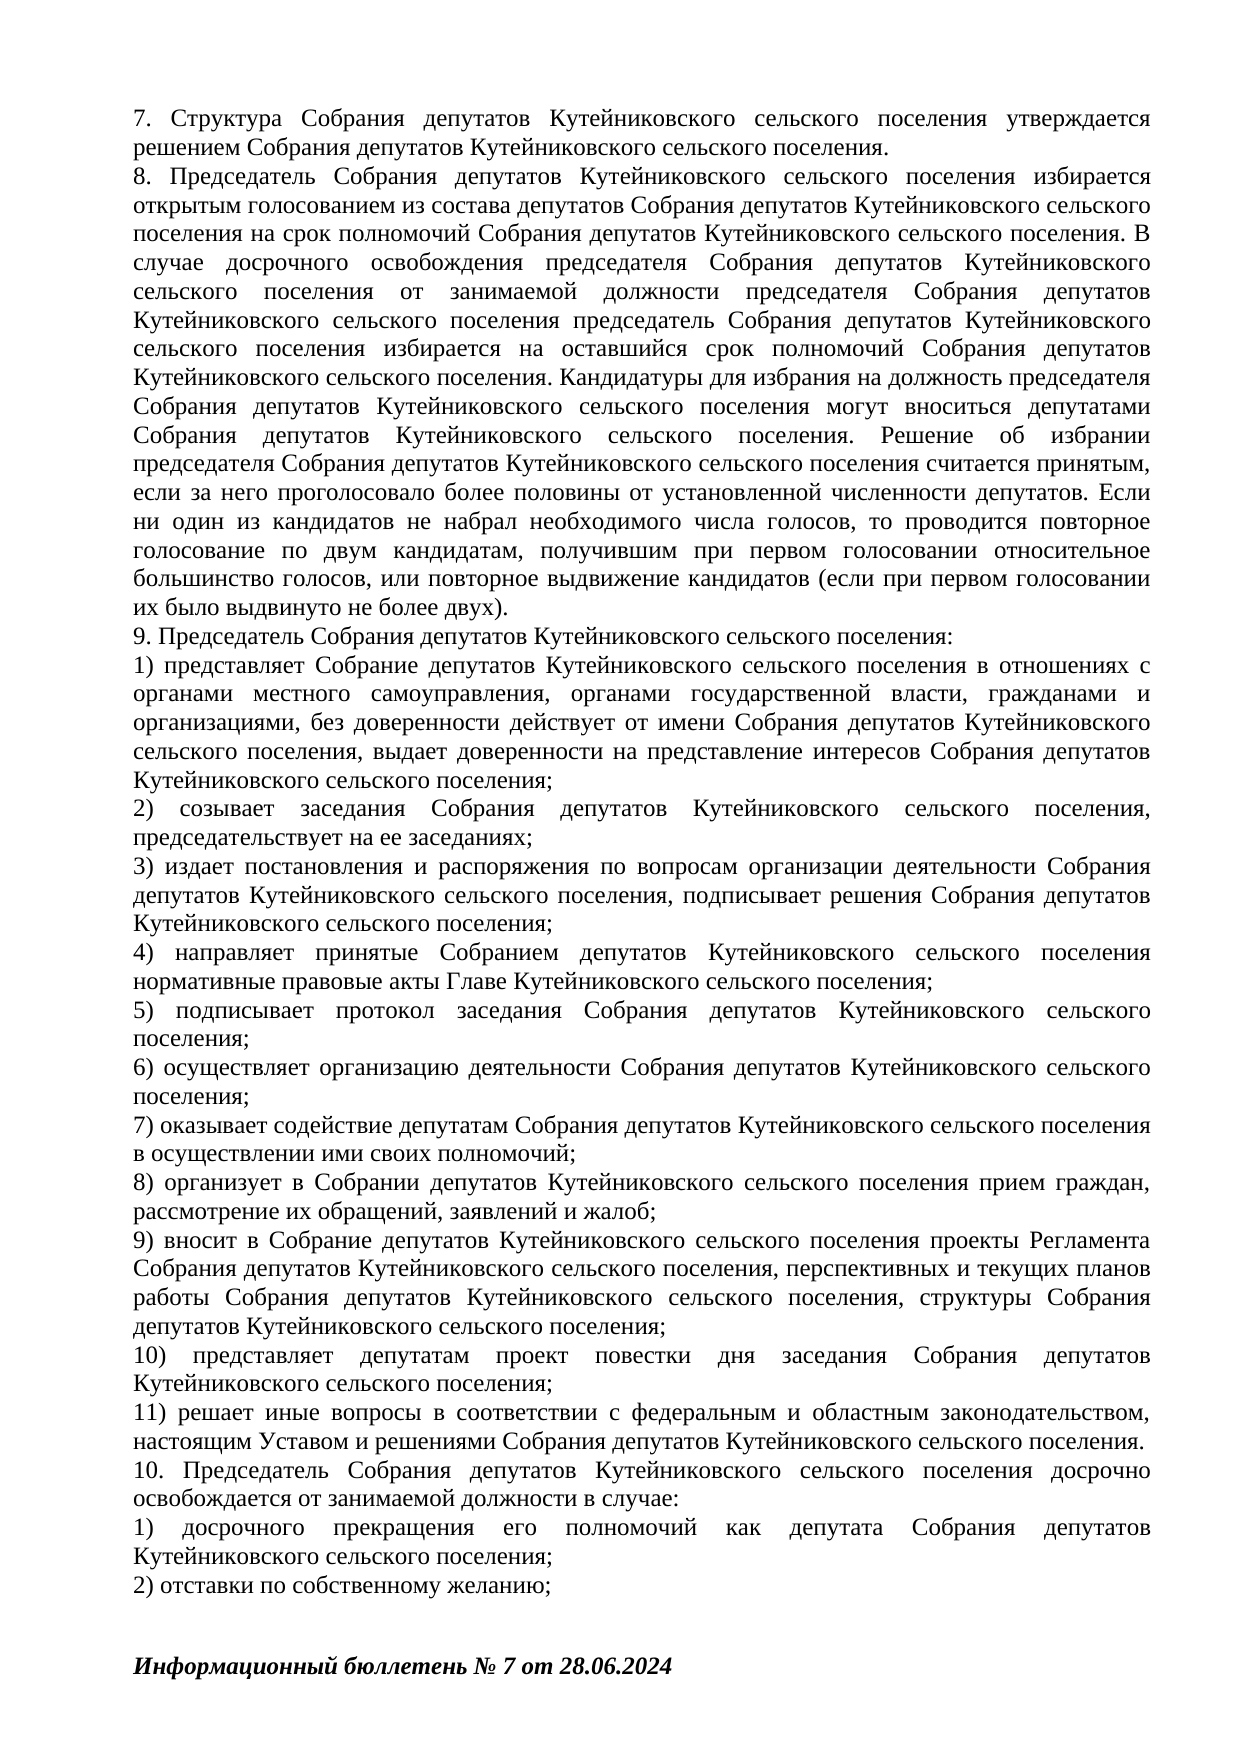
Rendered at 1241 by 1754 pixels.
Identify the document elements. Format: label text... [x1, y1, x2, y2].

text 10) представляет депутатам проект повестки дня заседания Собрания депутатов Кутейниковского сельского поселения; [133, 1340, 1152, 1397]
text 10. Председатель Собрания депутатов Кутейниковского сельского поселения досрочно освобождается от занимаемой должности в случае: [133, 1455, 1152, 1512]
text 9) вносит в Собрание депутатов Кутейниковского сельского поселения проекты Регламента Собрания депутатов Кутейниковского сельского поселения, перспективных и текущих планов работы Собрания депутатов Кутейниковского сельского поселения, структуры Собрания депутатов Кутейниковского сельского поселения; [133, 1225, 1152, 1340]
text 7. Структура Собрания депутатов Кутейниковского сельского поселения утверждается решением Собрания депутатов Кутейниковского сельского поселения. [133, 103, 1152, 161]
text 8) организует в Собрании депутатов Кутейниковского сельского поселения прием граждан, рассмотрение их обращений, заявлений и жалоб; [133, 1167, 1152, 1225]
text 5) подписывает протокол заседания Собрания депутатов Кутейниковского сельского поселения; [133, 995, 1152, 1052]
text 8. Председатель Собрания депутатов Кутейниковского сельского поселения избирается открытым голосованием из состава депутатов Собрания депутатов Кутейниковского сельского поселения на срок полномочий Собрания депутатов Кутейниковского сельского поселения. В случае досрочного освобождения председателя Собрания депутатов Кутейниковского сельского поселения от занимаемой должности председателя Собрания депутатов Кутейниковского сельского поселения председатель Собрания депутатов Кутейниковского сельского поселения избирается на оставшийся срок полномочий Собрания депутатов Кутейниковского сельского поселения. Кандидатуры для избрания на должность председателя Собрания депутатов Кутейниковского сельского поселения могут вноситься депутатами Собрания депутатов Кутейниковского сельского поселения. Решение об избрании председателя Собрания депутатов Кутейниковского сельского поселения считается принятым, если за него проголосовало более половины от установленной численности депутатов. Если ни один из кандидатов не набрал необходимого числа голосов, то проводится повторное голосование по двум кандидатам, получившим при первом голосовании относительное большинство голосов, или повторное выдвижение кандидатов (если при первом голосовании их было выдвинуто не более двух). [133, 161, 1152, 621]
text 2) отставки по собственному желанию; [133, 1570, 1152, 1598]
text 2) созывает заседания Собрания депутатов Кутейниковского сельского поселения, председательствует на ее заседаниях; [133, 793, 1152, 851]
text 4) направляет принятые Собранием депутатов Кутейниковского сельского поселения нормативные правовые акты Главе Кутейниковского сельского поселения; [133, 937, 1152, 995]
text 11) решает иные вопросы в соответствии с федеральным и областным законодательством, настоящим Уставом и решениями Собрания депутатов Кутейниковского сельского поселения. [133, 1397, 1152, 1455]
text 6) осуществляет организацию деятельности Собрания депутатов Кутейниковского сельского поселения; [133, 1052, 1152, 1110]
text 1) досрочного прекращения его полномочий как депутата Собрания депутатов Кутейниковского сельского поселения; [133, 1512, 1152, 1570]
text 7) оказывает содействие депутатам Собрания депутатов Кутейниковского сельского поселения в осуществлении ими своих полномочий; [133, 1110, 1152, 1167]
text 3) издает постановления и распоряжения по вопросам организации деятельности Собрания депутатов Кутейниковского сельского поселения, подписывает решения Собрания депутатов Кутейниковского сельского поселения; [133, 851, 1152, 937]
text 1) представляет Собрание депутатов Кутейниковского сельского поселения в отношениях с органами местного самоуправления, органами государственной власти, гражданами и организациями, без доверенности действует от имени Собрания депутатов Кутейниковского сельского поселения, выдает доверенности на представление интересов Собрания депутатов Кутейниковского сельского поселения; [133, 650, 1152, 793]
text 9. Председатель Собрания депутатов Кутейниковского сельского поселения: [133, 621, 1152, 650]
